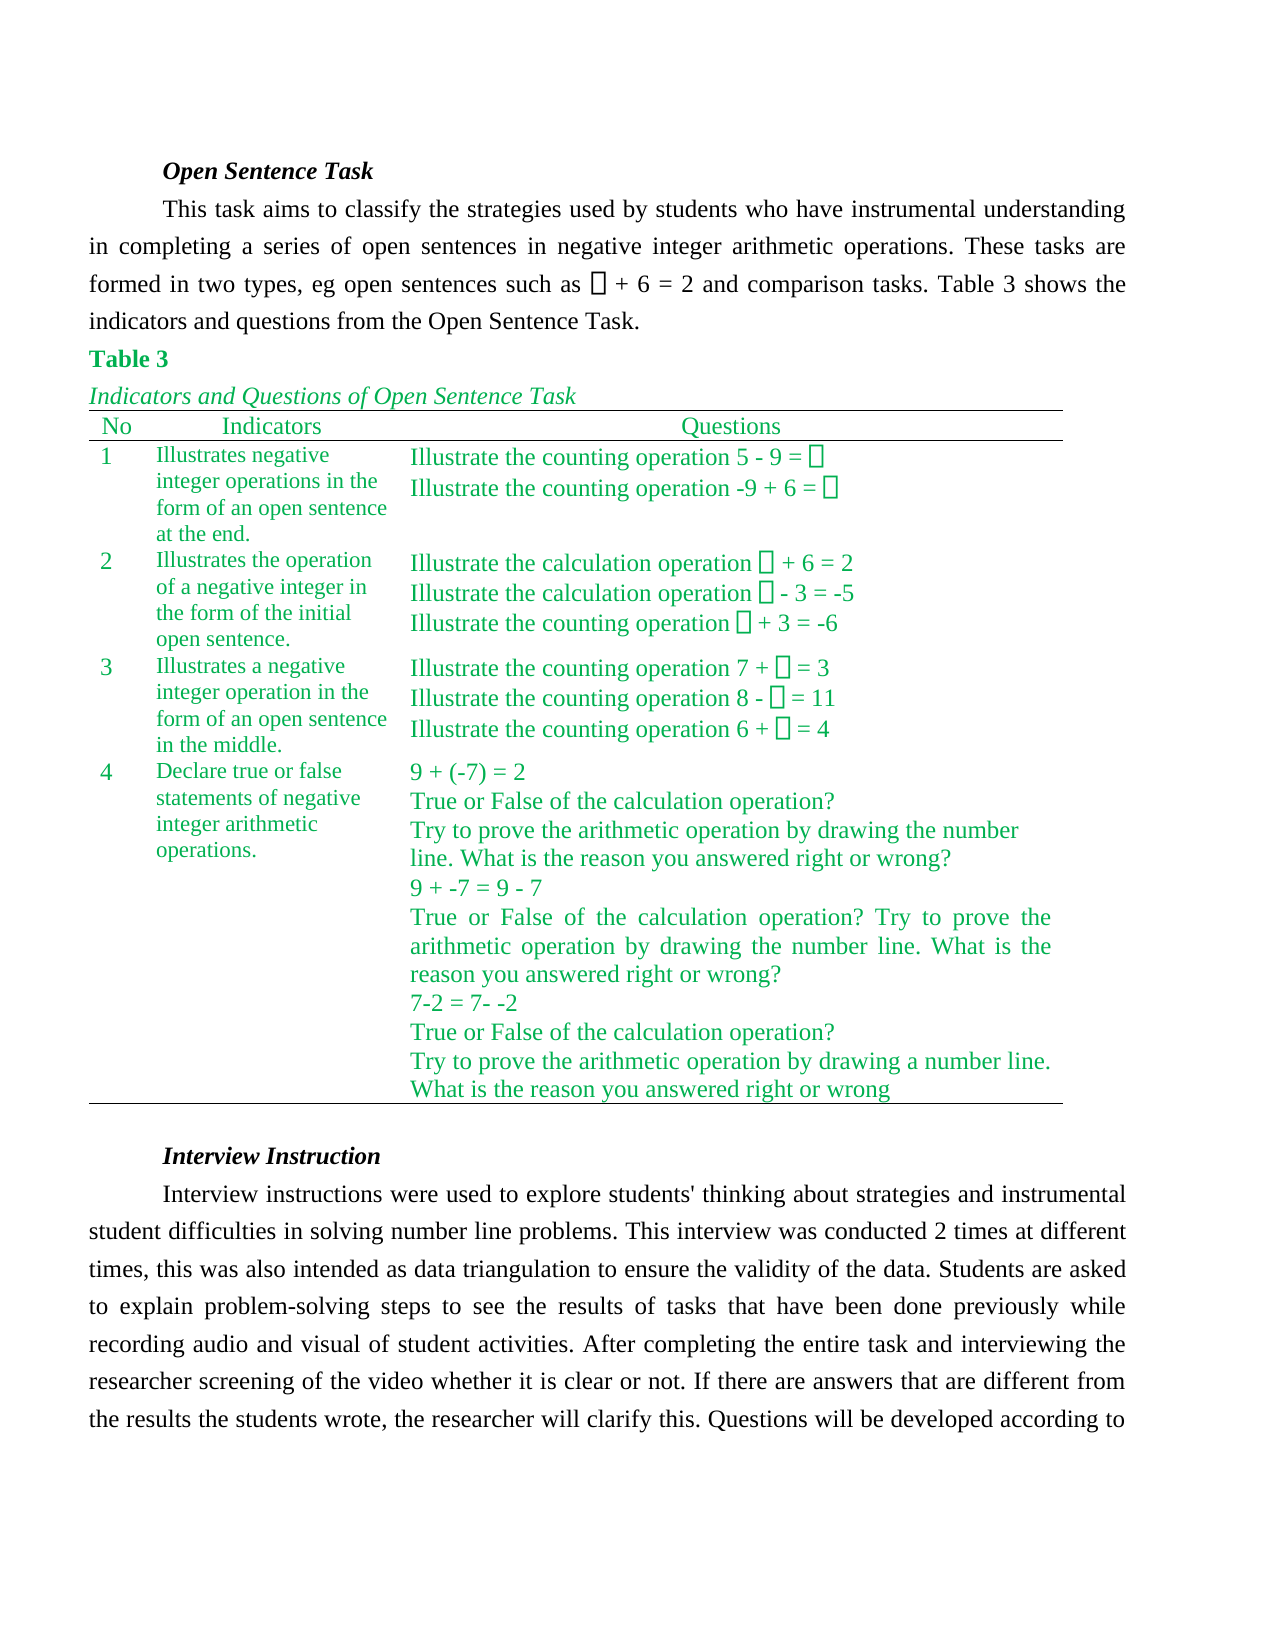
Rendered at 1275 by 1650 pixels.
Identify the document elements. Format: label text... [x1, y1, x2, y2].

table_cell 3 [89, 652, 144, 757]
table_cell 9 + -7 = 9 - 7 True or False of the calculation operation? Try to prove the arithmetic operation by drawing the number line. What is the reason you answered right or wrong? [399, 872, 1063, 988]
table_header Questions [399, 411, 1063, 440]
table_cell Illustrates a negative integer operation in the form of an open sentence in the middle. [145, 652, 399, 757]
table_cell Illustrate the counting operation ⎕ + 3 = -6 [399, 607, 1063, 652]
table_cell Illustrate the counting operation 8 - ⎕ = 11 [399, 682, 1063, 712]
text This task aims to classify the strategies used by students who have instrumental understanding in completing a series of open sentences in negative integer arithmetic operations. These tasks are formed in two types, eg open sentences such as ⎕ + 6 = 2 and comparison tasks. Table 3 shows the indicators and questions from the Open Sentence Task. [89, 185, 1127, 335]
text Table 3 [89, 335, 1127, 373]
table_cell 4 [89, 757, 144, 1103]
table_cell Illustrates negative integer operations in the form of an open sentence at the end. [145, 441, 399, 546]
table_cell Illustrate the counting operation -9 + 6 = ⎕ [399, 471, 1063, 546]
text Interview Instruction [89, 1132, 1127, 1170]
table_cell 9 + (-7) = 2 True or False of the calculation operation? Try to prove the arithmetic operation by drawing the number line. What is the reason you answered right or wrong? [399, 757, 1063, 872]
table_cell 1 [89, 441, 144, 546]
table_cell Illustrate the counting operation 5 - 9 = ⎕ [399, 441, 1063, 471]
table_cell Declare true or false statements of negative integer arithmetic operations. [145, 757, 399, 1103]
table_header Indicators [145, 411, 399, 440]
text Open Sentence Task [89, 148, 1127, 185]
table_header No [89, 411, 144, 440]
table_cell Illustrate the calculation operation ⎕ - 3 = -5 [399, 577, 1063, 607]
text Indicators and Questions of Open Sentence Task [89, 373, 1127, 410]
table_cell Illustrate the counting operation 7 + ⎕ = 3 [399, 652, 1063, 682]
table_cell 7-2 = 7- -2 True or False of the calculation operation? Try to prove the arithmetic operation by drawing a number line. What is the reason you answered right or wrong [399, 988, 1063, 1103]
table_cell Illustrate the calculation operation ⎕ + 6 = 2 [399, 546, 1063, 577]
table_cell Illustrate the counting operation 6 + ⎕ = 4 [399, 712, 1063, 757]
table_cell 2 [89, 546, 144, 652]
table_cell Illustrates the operation of a negative integer in the form of the initial open sentence. [145, 546, 399, 652]
